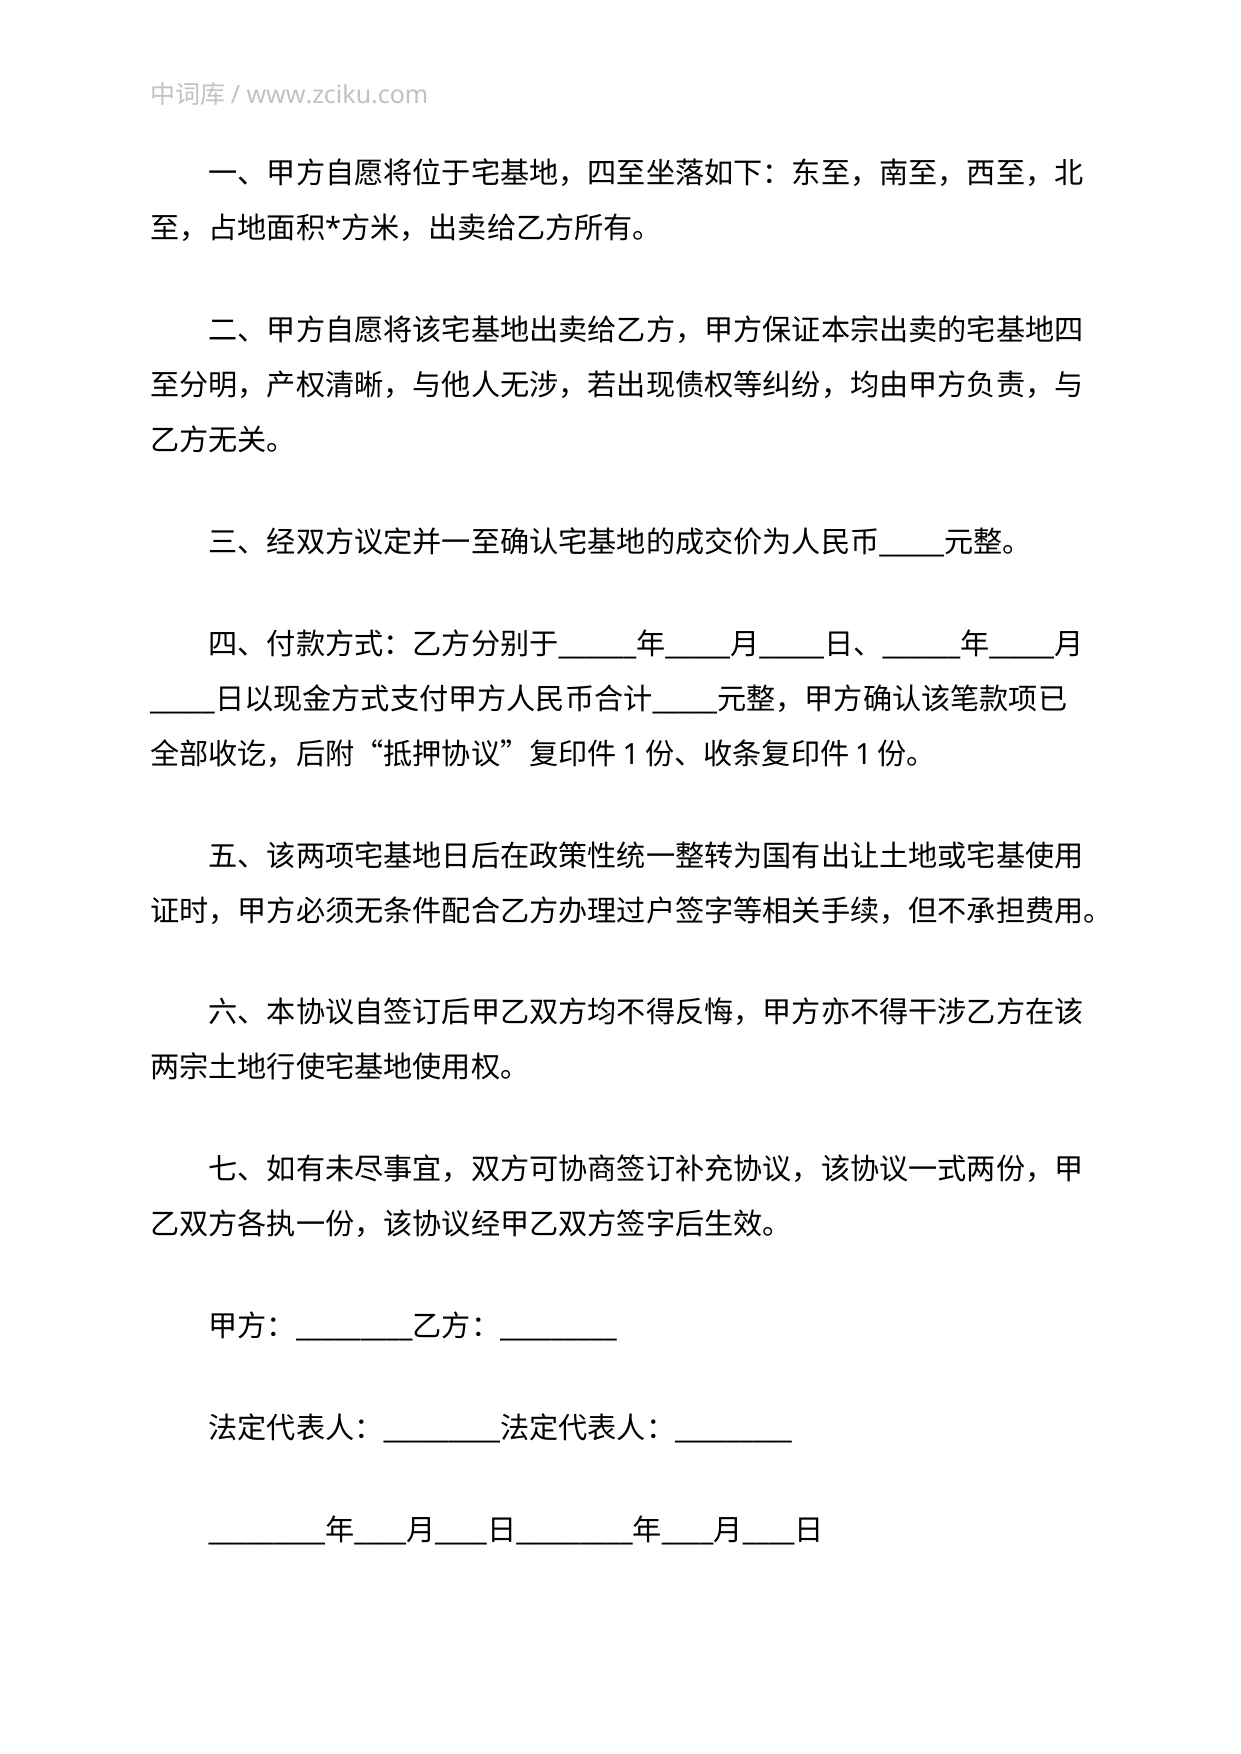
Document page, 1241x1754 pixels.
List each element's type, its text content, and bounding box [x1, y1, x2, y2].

text 五、该两项宅基地日后在政策性统一整转为国有出让土地或宅基使用证时，甲方必须无条件配合乙方办理过户签字等相关手续，但不承担费用。 [150, 832, 1090, 929]
text 七、如有未尽事宜，双方可协商签订补充协议，该协议一式两份，甲乙双方各执一份，该协议经甲乙双方签字后生效。 [150, 1146, 1090, 1243]
text 三、经双方议定并一至确认宅基地的成交价为人民币_____元整。 [150, 518, 1090, 561]
text 二、甲方自愿将该宅基地出卖给乙方，甲方保证本宗出卖的宅基地四至分明，产权清晰，与他人无涉，若出现债权等纠纷，均由甲方负责，与乙方无关。 [150, 307, 1090, 459]
text _________年____月____日_________年____月____日 [150, 1506, 1090, 1549]
text 甲方：_________乙方：_________ [150, 1302, 1090, 1345]
text 四、付款方式：乙方分别于______年_____月_____日、______年_____月_____日以现金方式支付甲方人民币合计_____元整，甲方确认该笔款项已全部收讫，后附“抵押协议”复印件1份、收条复印件1份。 [150, 620, 1090, 773]
text 六、本协议自签订后甲乙双方均不得反悔，甲方亦不得干涉乙方在该两宗土地行使宅基地使用权。 [150, 989, 1090, 1086]
text 一、甲方自愿将位于宅基地，四至坐落如下：东至，南至，西至，北至，占地面积*方米，出卖给乙方所有。 [150, 150, 1090, 247]
text 法定代表人：_________法定代表人：_________ [150, 1404, 1090, 1447]
